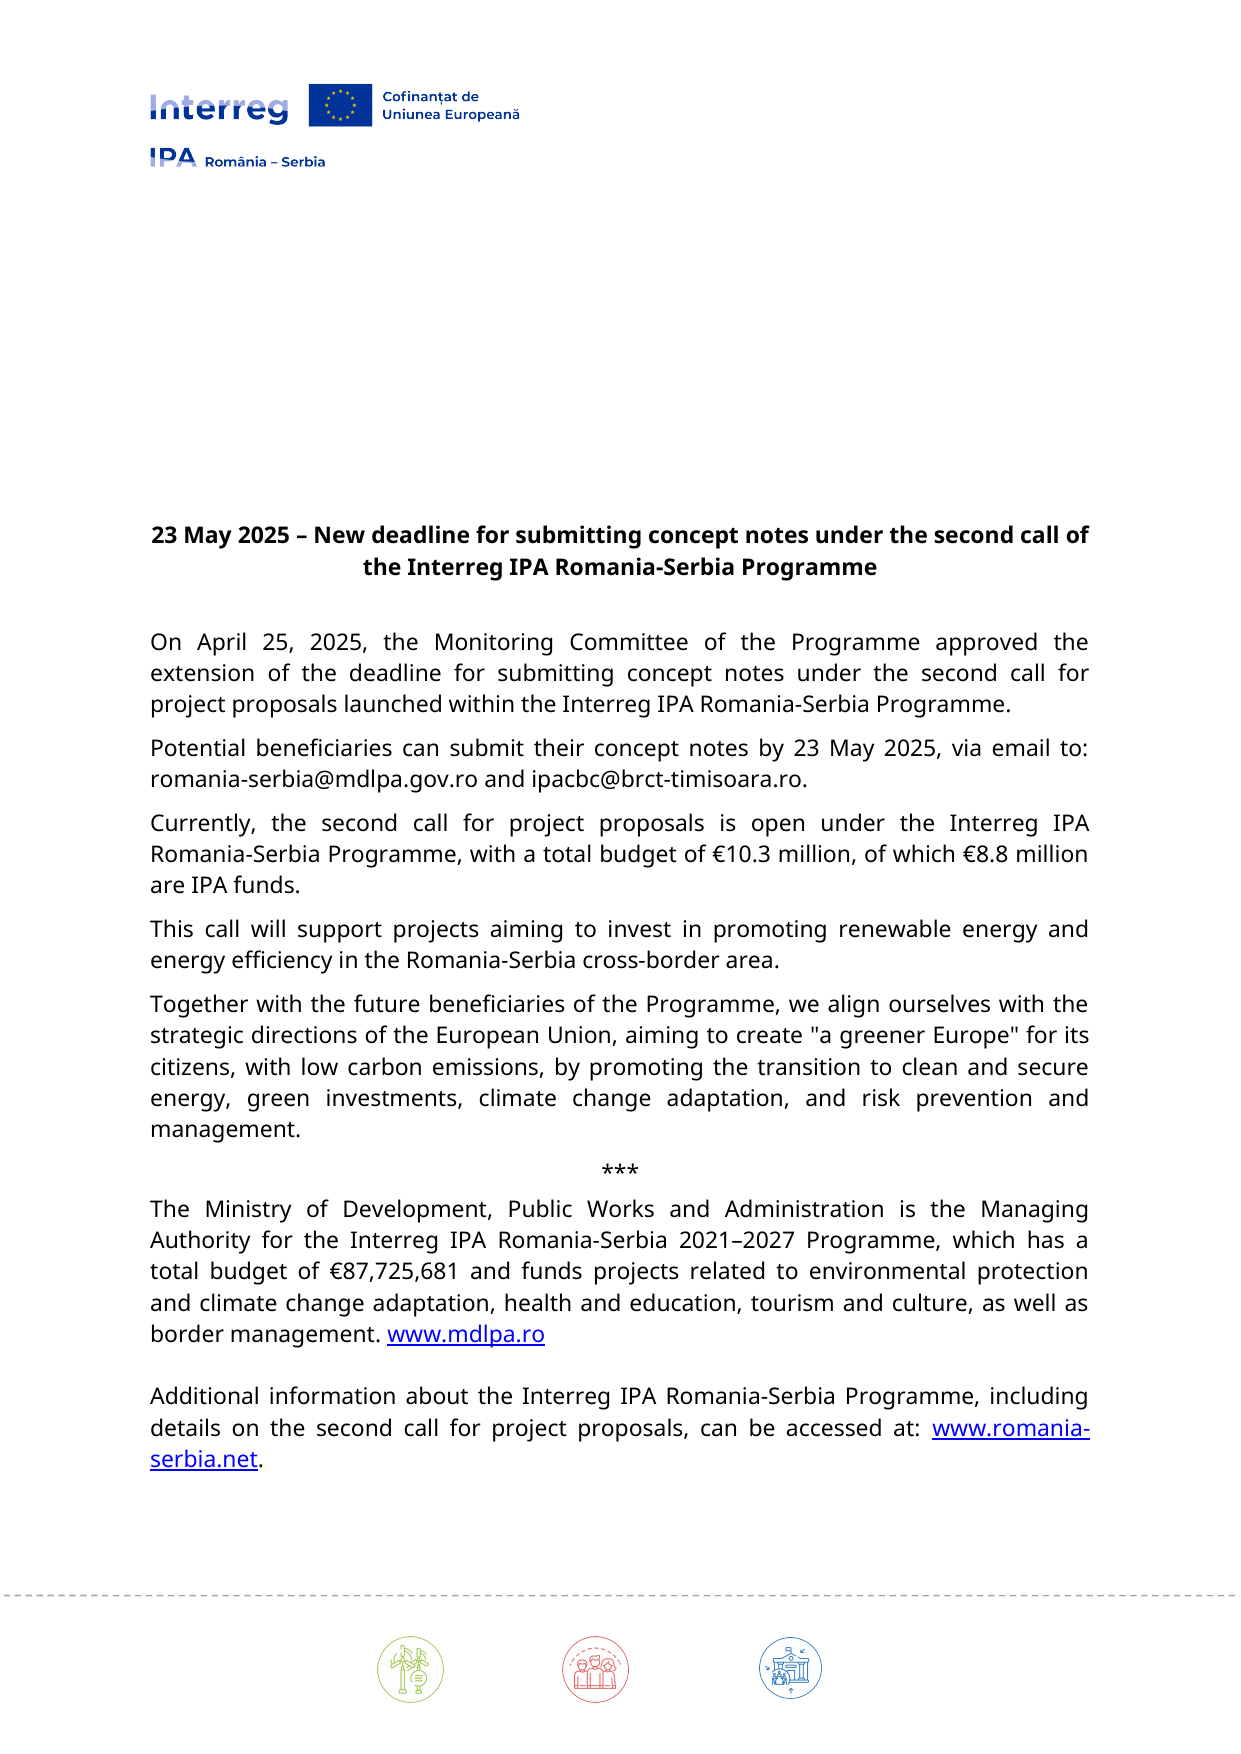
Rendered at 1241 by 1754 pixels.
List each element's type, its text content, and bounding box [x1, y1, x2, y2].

text *** [150, 1157, 1090, 1188]
text The Ministry of Development, Public Works and Administration is the Managing Authority for the Interreg IPA Romania-Serbia 2021–2027 Programme, which has a total budget of €87,725,681 and funds projects related to environmental protection and climate change adaptation, health and education, tourism and culture, as well as border management. www.mdlpa.ro [150, 1193, 1090, 1349]
text Potential beneficiaries can submit their concept notes by 23 May 2025, via email to: romania-serbia@mdlpa.gov.ro and ipacbc@brct-timisoara.ro. [150, 732, 1090, 794]
picture [759, 1637, 822, 1699]
text On April 25, 2025, the Monitoring Committee of the Programme approved the extension of the deadline for submitting concept notes under the second call for project proposals launched within the Interreg IPA Romania-Serbia Programme. [150, 626, 1090, 719]
picture [377, 1636, 444, 1703]
text Additional information about the Interreg IPA Romania-Serbia Programme, including details on the second call for project proposals, can be accessed at: www.romania-serbia.net. [150, 1380, 1090, 1474]
picture [129, 64, 541, 188]
picture [562, 1636, 629, 1703]
text Currently, the second call for project proposals is open under the Interreg IPA Romania-Serbia Programme, with a total budget of €10.3 million, of which €8.8 million are IPA funds. [150, 807, 1090, 901]
text This call will support projects aiming to invest in promoting renewable energy and energy efficiency in the Romania-Serbia cross-border area. [150, 913, 1090, 976]
text Together with the future beneficiaries of the Programme, we align ourselves with the strategic directions of the European Union, aiming to create "a greener Europe" for its citizens, with low carbon emissions, by promoting the transition to clean and secure energy, green investments, climate change adaptation, and risk prevention and management. [150, 988, 1090, 1144]
text 23 May 2025 – New deadline for submitting concept notes under the second call of the Interreg IPA Romania-Serbia Programme [150, 519, 1090, 582]
